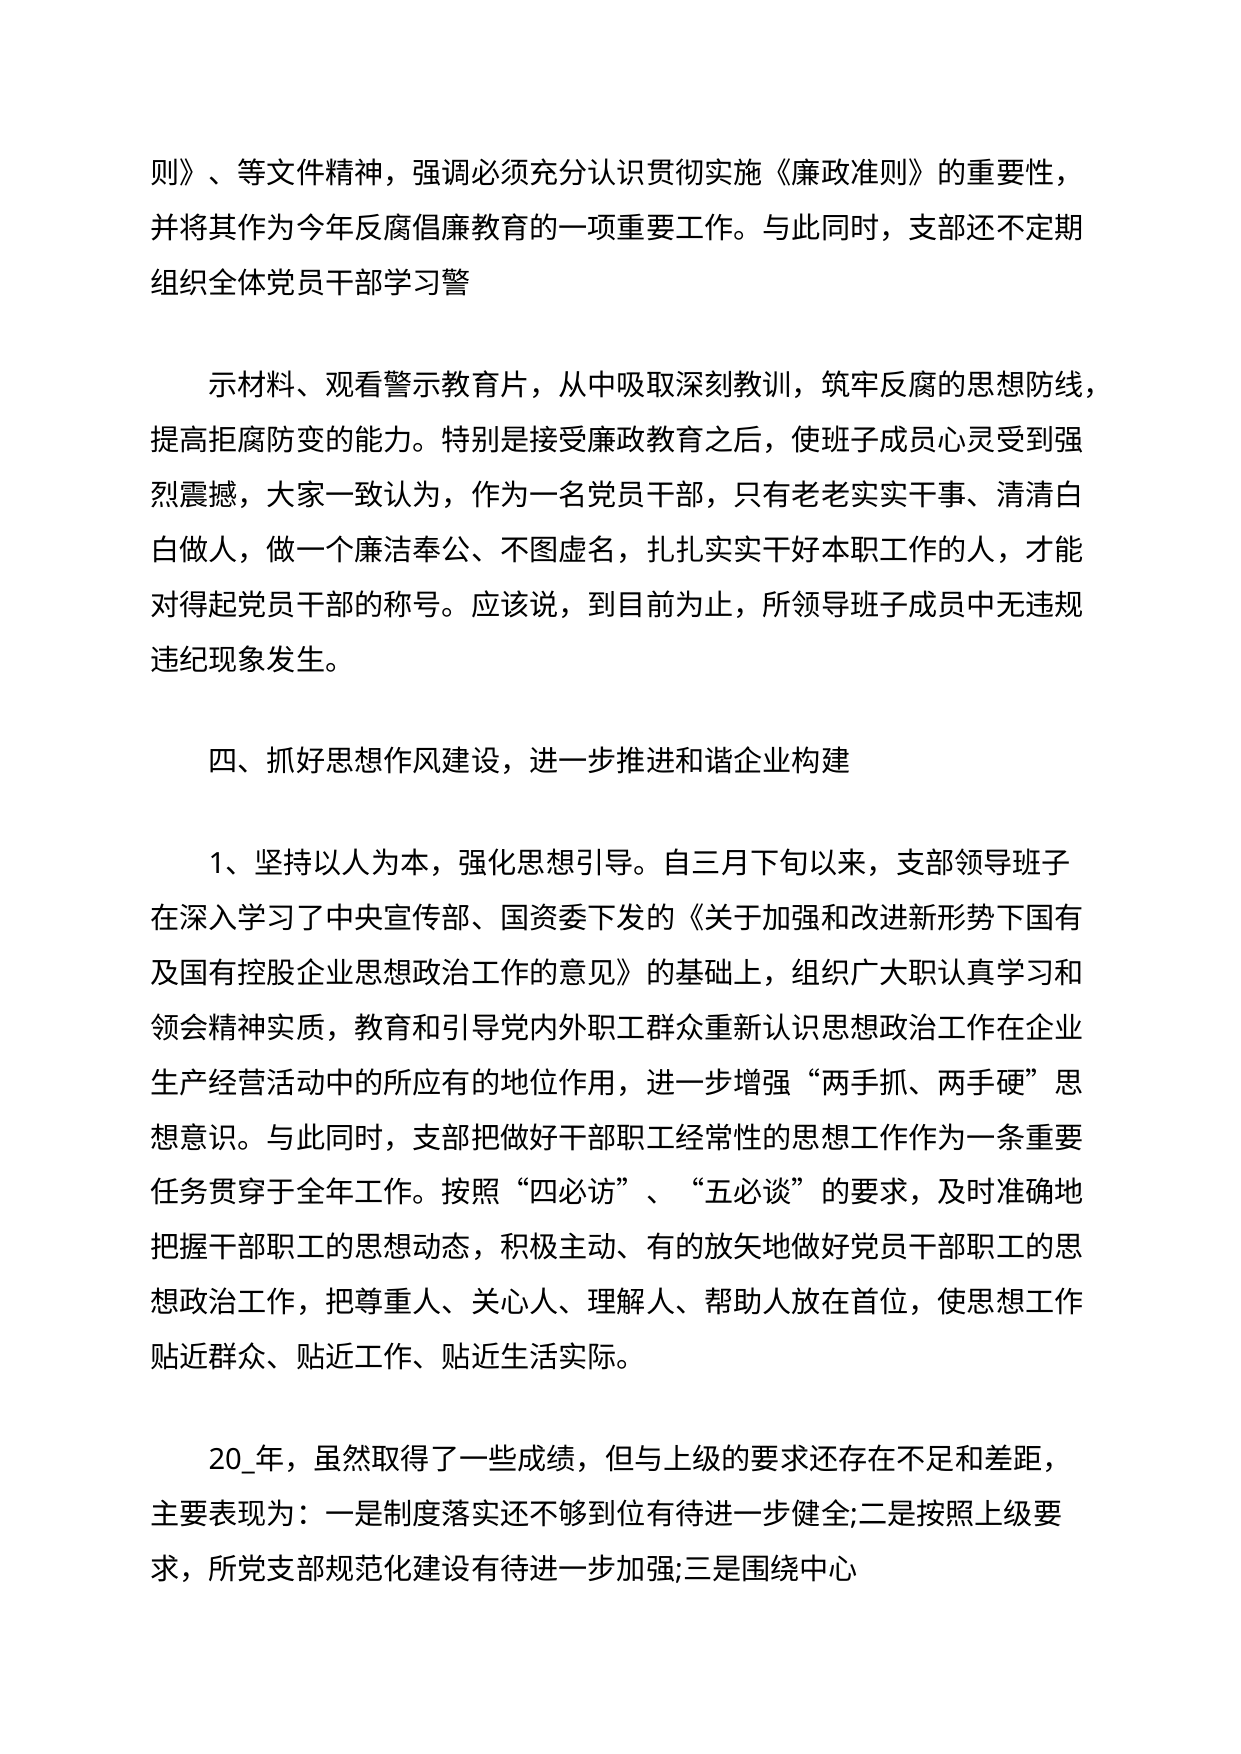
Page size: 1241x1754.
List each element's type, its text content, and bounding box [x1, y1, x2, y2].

text 示材料、观看警示教育片，从中吸取深刻教训，筑牢反腐的思想防线，提高拒腐防变的能力。特别是接受廉政教育之后，使班子成员心灵受到强烈震撼，大家一致认为，作为一名党员干部，只有老老实实干事、清清白白做人，做一个廉洁奉公、不图虚名，扎扎实实干好本职工作的人，才能对得起党员干部的称号。应该说，到目前为止，所领导班子成员中无违规违纪现象发生。 [150, 362, 1090, 678]
text 20_年，虽然取得了一些成绩，但与上级的要求还存在不足和差距，主要表现为：一是制度落实还不够到位有待进一步健全;二是按照上级要求，所党支部规范化建设有待进一步加强;三是围绕中心 [150, 1436, 1090, 1588]
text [150, 150, 1090, 302]
text 四、抓好思想作风建设，进一步推进和谐企业构建 [150, 738, 1090, 780]
text 1、坚持以人为本，强化思想引导。自三月下旬以来，支部领导班子在深入学习了中央宣传部、国资委下发的《关于加强和改进新形势下国有及国有控股企业思想政治工作的意见》的基础上，组织广大职认真学习和领会精神实质，教育和引导党内外职工群众重新认识思想政治工作在企业生产经营活动中的所应有的地位作用，进一步增强“两手抓、两手硬”思想意识。与此同时，支部把做好干部职工经常性的思想工作作为一条重要任务贯穿于全年工作。按照“四必访”、“五必谈”的要求，及时准确地把握干部职工的思想动态，积极主动、有的放矢地做好党员干部职工的思想政治工作，把尊重人、关心人、理解人、帮助人放在首位，使思想工作贴近群众、贴近工作、贴近生活实际。 [150, 839, 1090, 1376]
